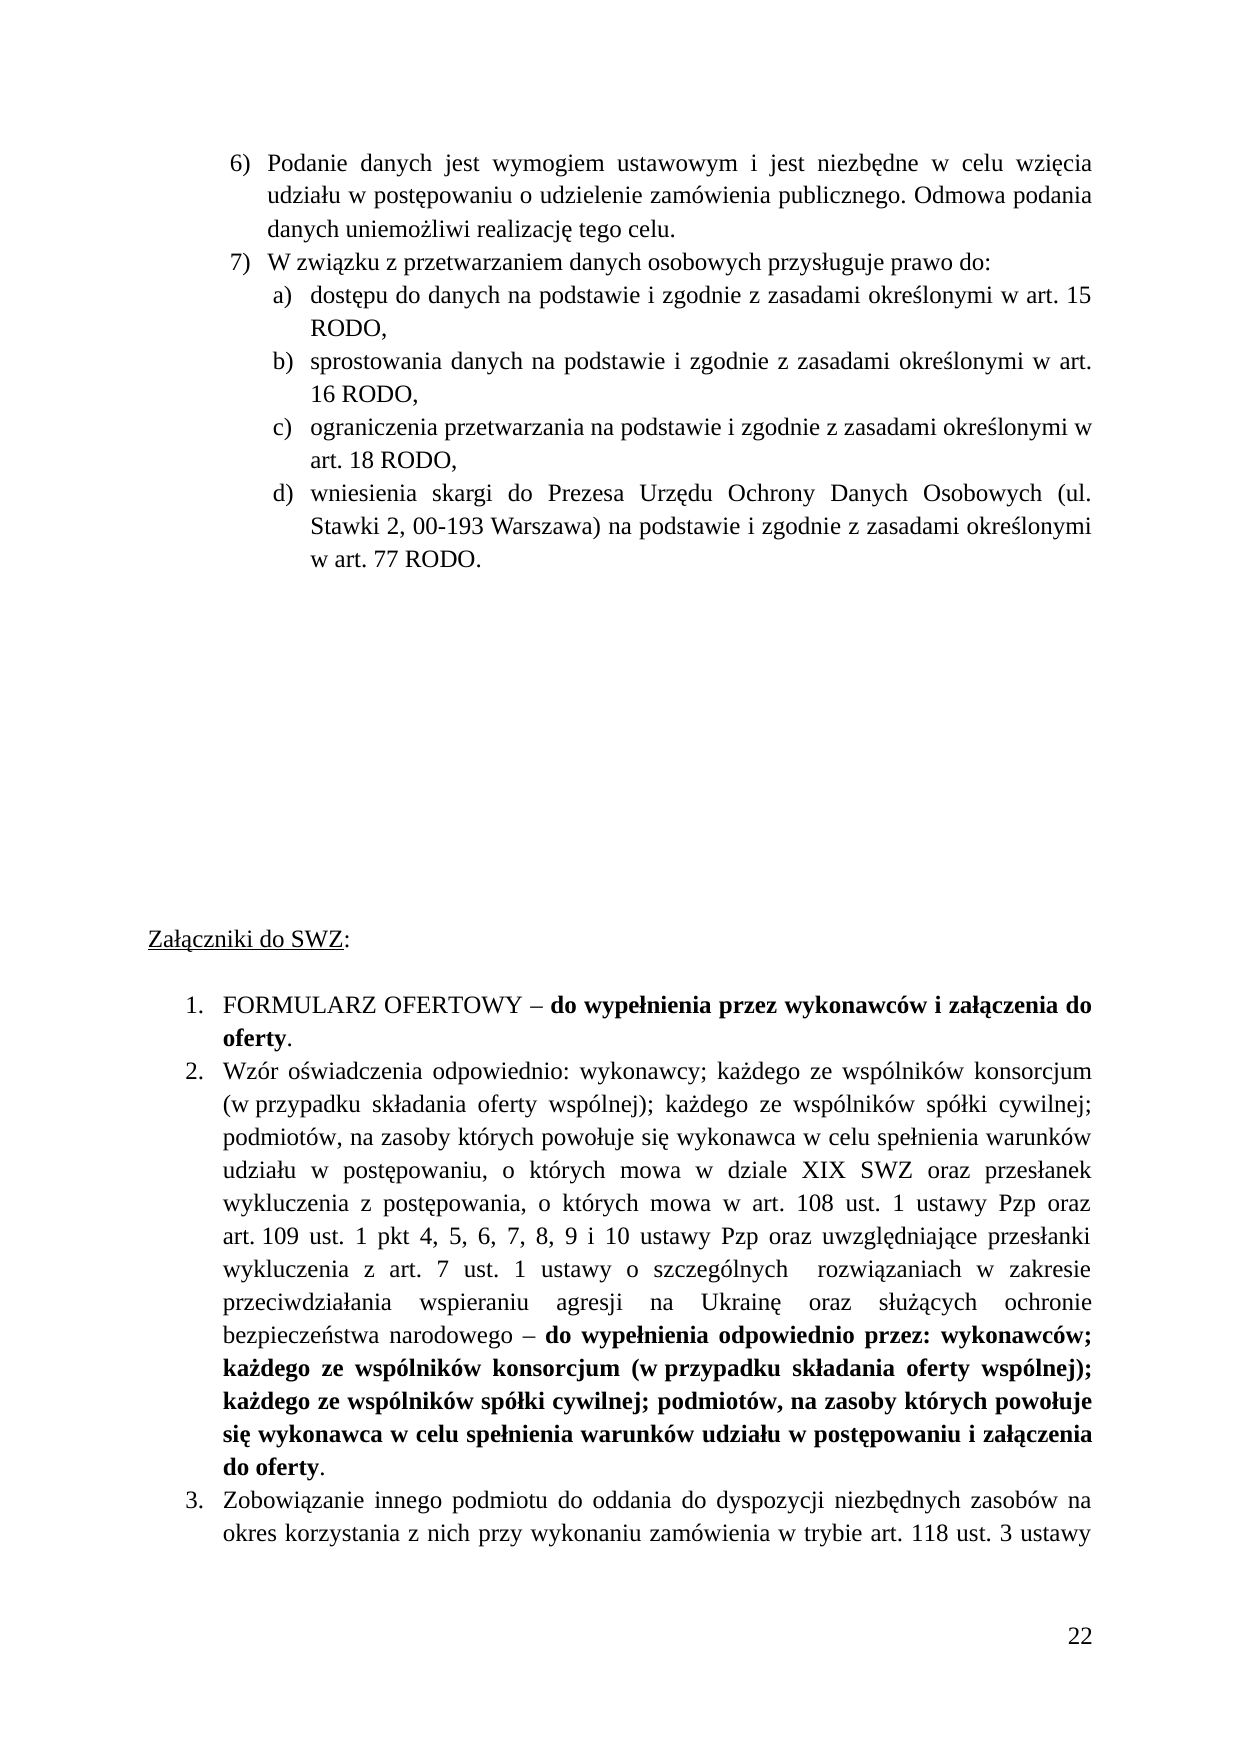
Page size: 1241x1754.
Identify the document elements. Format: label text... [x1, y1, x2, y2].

list FORMULARZ OFERTOWY – do wypełnienia przez wykonawców i załączenia do oferty. [185, 990, 1093, 1052]
text Załączniki do SWZ: [148, 924, 1093, 952]
list ograniczenia przetwarzania na podstawie i zgodnie z zasadami określonymi w art. 18 RODO, [273, 412, 1093, 473]
list sprostowania danych na podstawie i zgodnie z zasadami określonymi w art. 16 RODO, [273, 346, 1093, 407]
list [185, 1485, 1093, 1547]
list Podanie danych jest wymogiem ustawowym i jest niezbędne w celu wzięcia udziału w postępowaniu o udzielenie zamówienia publicznego. Odmowa podania danych uniemożliwi realizację tego celu. [229, 148, 1093, 242]
list dostępu do danych na podstawie i zgodnie z zasadami określonymi w art. 15 RODO, [273, 280, 1093, 341]
list W związku z przetwarzaniem danych osobowych przysługuje prawo do: [229, 247, 1093, 275]
list Wzór oświadczenia odpowiednio: wykonawcy; każdego ze wspólników konsorcjum (w przypadku składania oferty wspólnej); każdego ze wspólników spółki cywilnej; podmiotów, na zasoby których powołuje się wykonawca w celu spełnienia warunków udziału w postępowaniu, o których mowa w dziale XIX SWZ oraz przesłanek wykluczenia z postępowania, o których mowa w art. 108 ust. 1 ustawy Pzp oraz art. 109 ust. 1 pkt 4, 5, 6, 7, 8, 9 i 10 ustawy Pzp oraz uwzględniające przesłanki wykluczenia z art. 7 ust. 1 ustawy o szczególnych rozwiązaniach w zakresie przeciwdziałania wspieraniu agresji na Ukrainę oraz służących ochronie bezpieczeństwa narodowego – do wypełnienia odpowiednio przez: wykonawców; każdego ze wspólników konsorcjum (w przypadku składania oferty wspólnej); każdego ze wspólników spółki cywilnej; podmiotów, na zasoby których powołuje się wykonawca w celu spełnienia warunków udziału w postępowaniu i załączenia do oferty. [185, 1056, 1093, 1481]
list wniesienia skargi do Prezesa Urzędu Ochrony Danych Osobowych (ul. Stawki 2, 00-193 Warszawa) na podstawie i zgodnie z zasadami określonymi w art. 77 RODO. [273, 478, 1093, 573]
